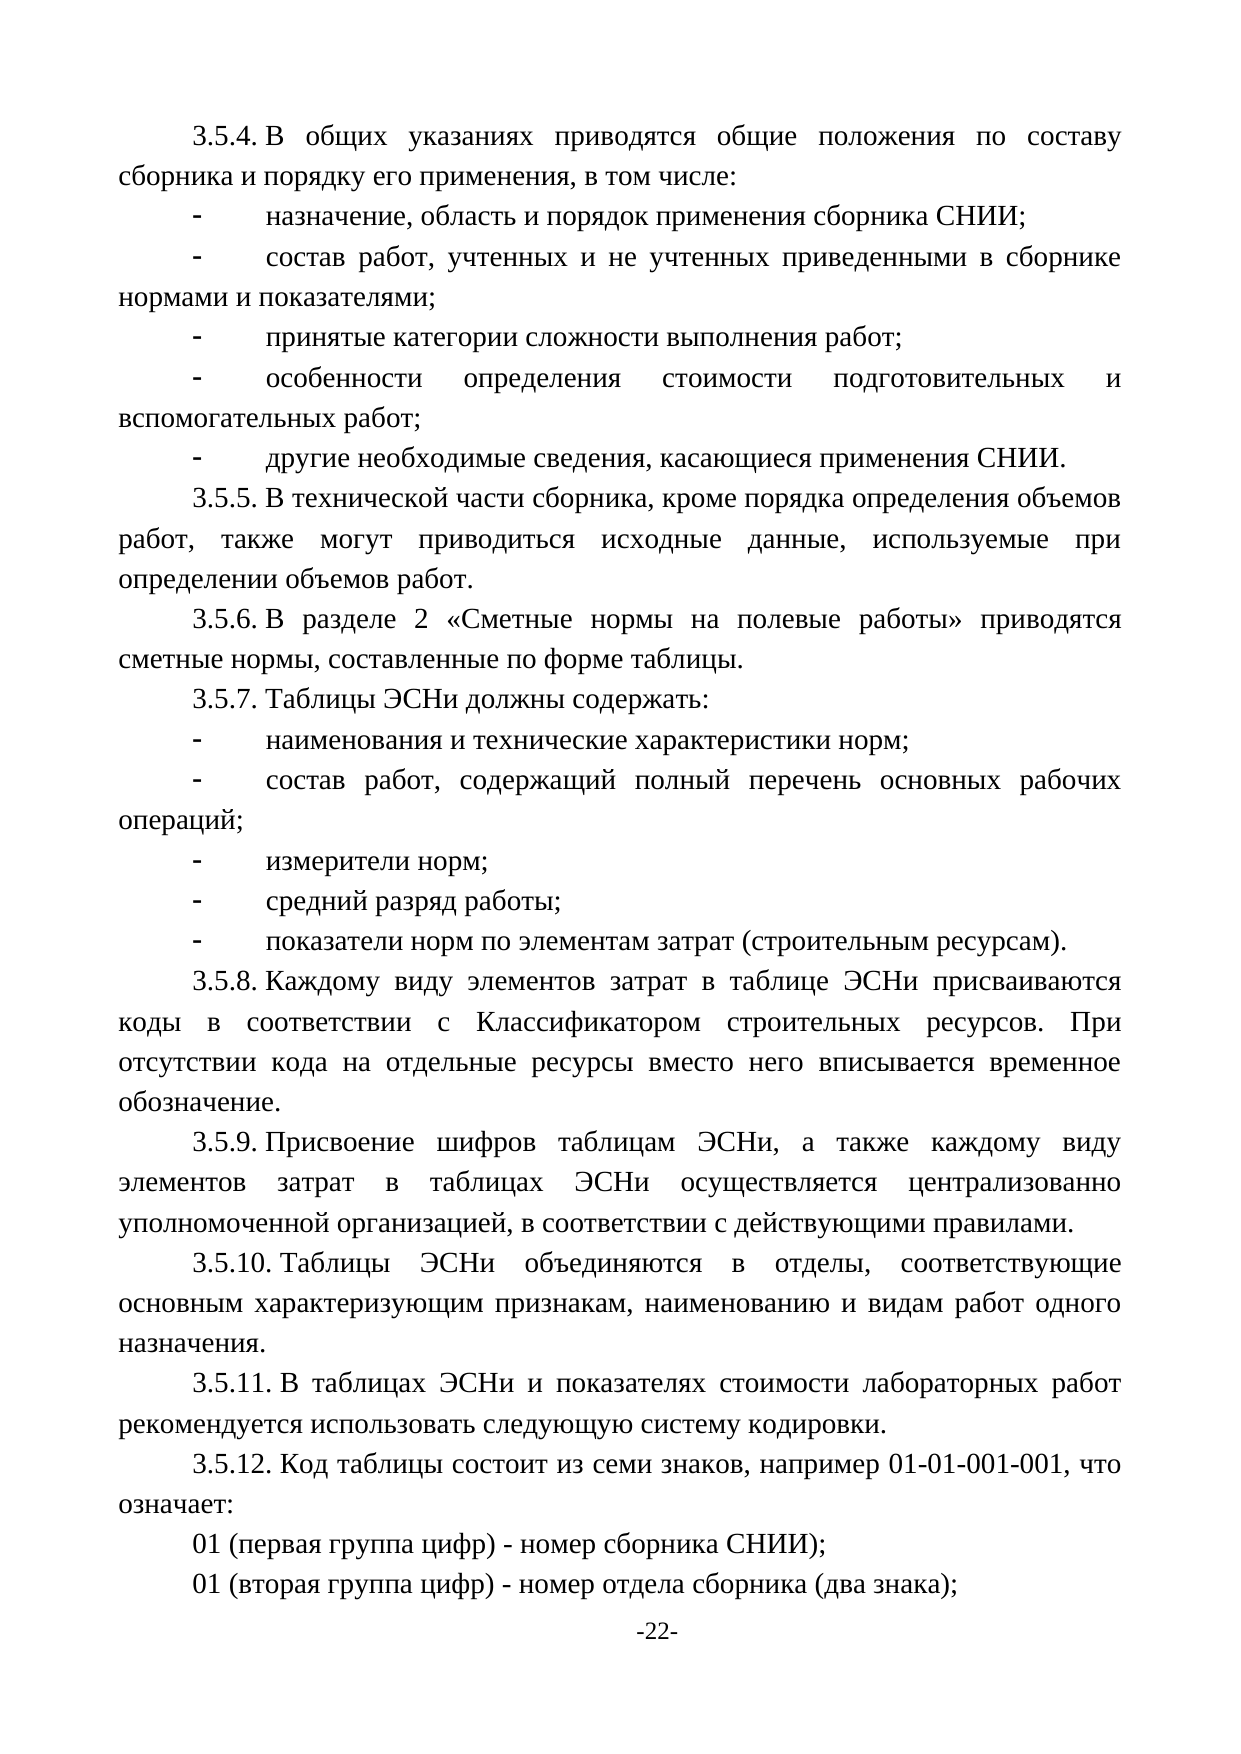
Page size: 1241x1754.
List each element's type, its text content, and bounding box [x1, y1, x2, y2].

list принятые категории сложности выполнения работ; [118, 319, 1122, 353]
text 3.5.11. В таблицах ЭСНи и показателях стоимости лабораторных работ рекомендуется использовать следующую систему кодировки. [118, 1366, 1122, 1439]
list особенности определения стоимости подготовительных и вспомогательных работ; [118, 360, 1122, 433]
text 01 (первая группа цифр) - номер сборника СНИИ); [118, 1526, 1122, 1560]
list показатели норм по элементам затрат (строительным ресурсам). [118, 923, 1122, 957]
text 3.5.4. В общих указаниях приводятся общие положения по составу сборника и порядку его применения, в том числе: [118, 118, 1122, 192]
text 3.5.10. Таблицы ЭСНи объединяются в отделы, соответствующие основным характеризующим признакам, наименованию и видам работ одного назначения. [118, 1245, 1122, 1359]
text 3.5.5. В технической части сборника, кроме порядка определения объемов работ, также могут приводиться исходные данные, используемые при определении объемов работ. [118, 481, 1122, 594]
text 01 (вторая группа цифр) - номер отдела сборника (два знака); [118, 1567, 1122, 1600]
list состав работ, содержащий полный перечень основных рабочих операций; [118, 762, 1122, 836]
list средний разряд работы; [118, 883, 1122, 917]
text 3.5.6. В разделе 2 «Сметные нормы на полевые работы» приводятся сметные нормы, составленные по форме таблицы. [118, 601, 1122, 675]
list состав работ, учтенных и не учтенных приведенными в сборнике нормами и показателями; [118, 239, 1122, 313]
list наименования и технические характеристики норм; [118, 722, 1122, 755]
list измерители норм; [118, 843, 1122, 876]
text 3.5.7. Таблицы ЭСНи должны содержать: [118, 682, 1122, 715]
list другие необходимые сведения, касающиеся применения СНИИ. [118, 440, 1122, 474]
list назначение, область и порядок применения сборника СНИИ; [118, 198, 1122, 232]
text 3.5.9. Присвоение шифров таблицам ЭСНи, а также каждому виду элементов затрат в таблицах ЭСНи осуществляется централизованно уполномоченной организацией, в соответствии с действующими правилами. [118, 1124, 1122, 1238]
text 3.5.8. Каждому виду элементов затрат в таблице ЭСНи присваиваются коды в соответствии с Классификатором строительных ресурсов. При отсутствии кода на отдельные ресурсы вместо него вписывается временное обозначение. [118, 963, 1122, 1118]
text 3.5.12. Код таблицы состоит из семи знаков, например 01-01-001-001, что означает: [118, 1446, 1122, 1520]
